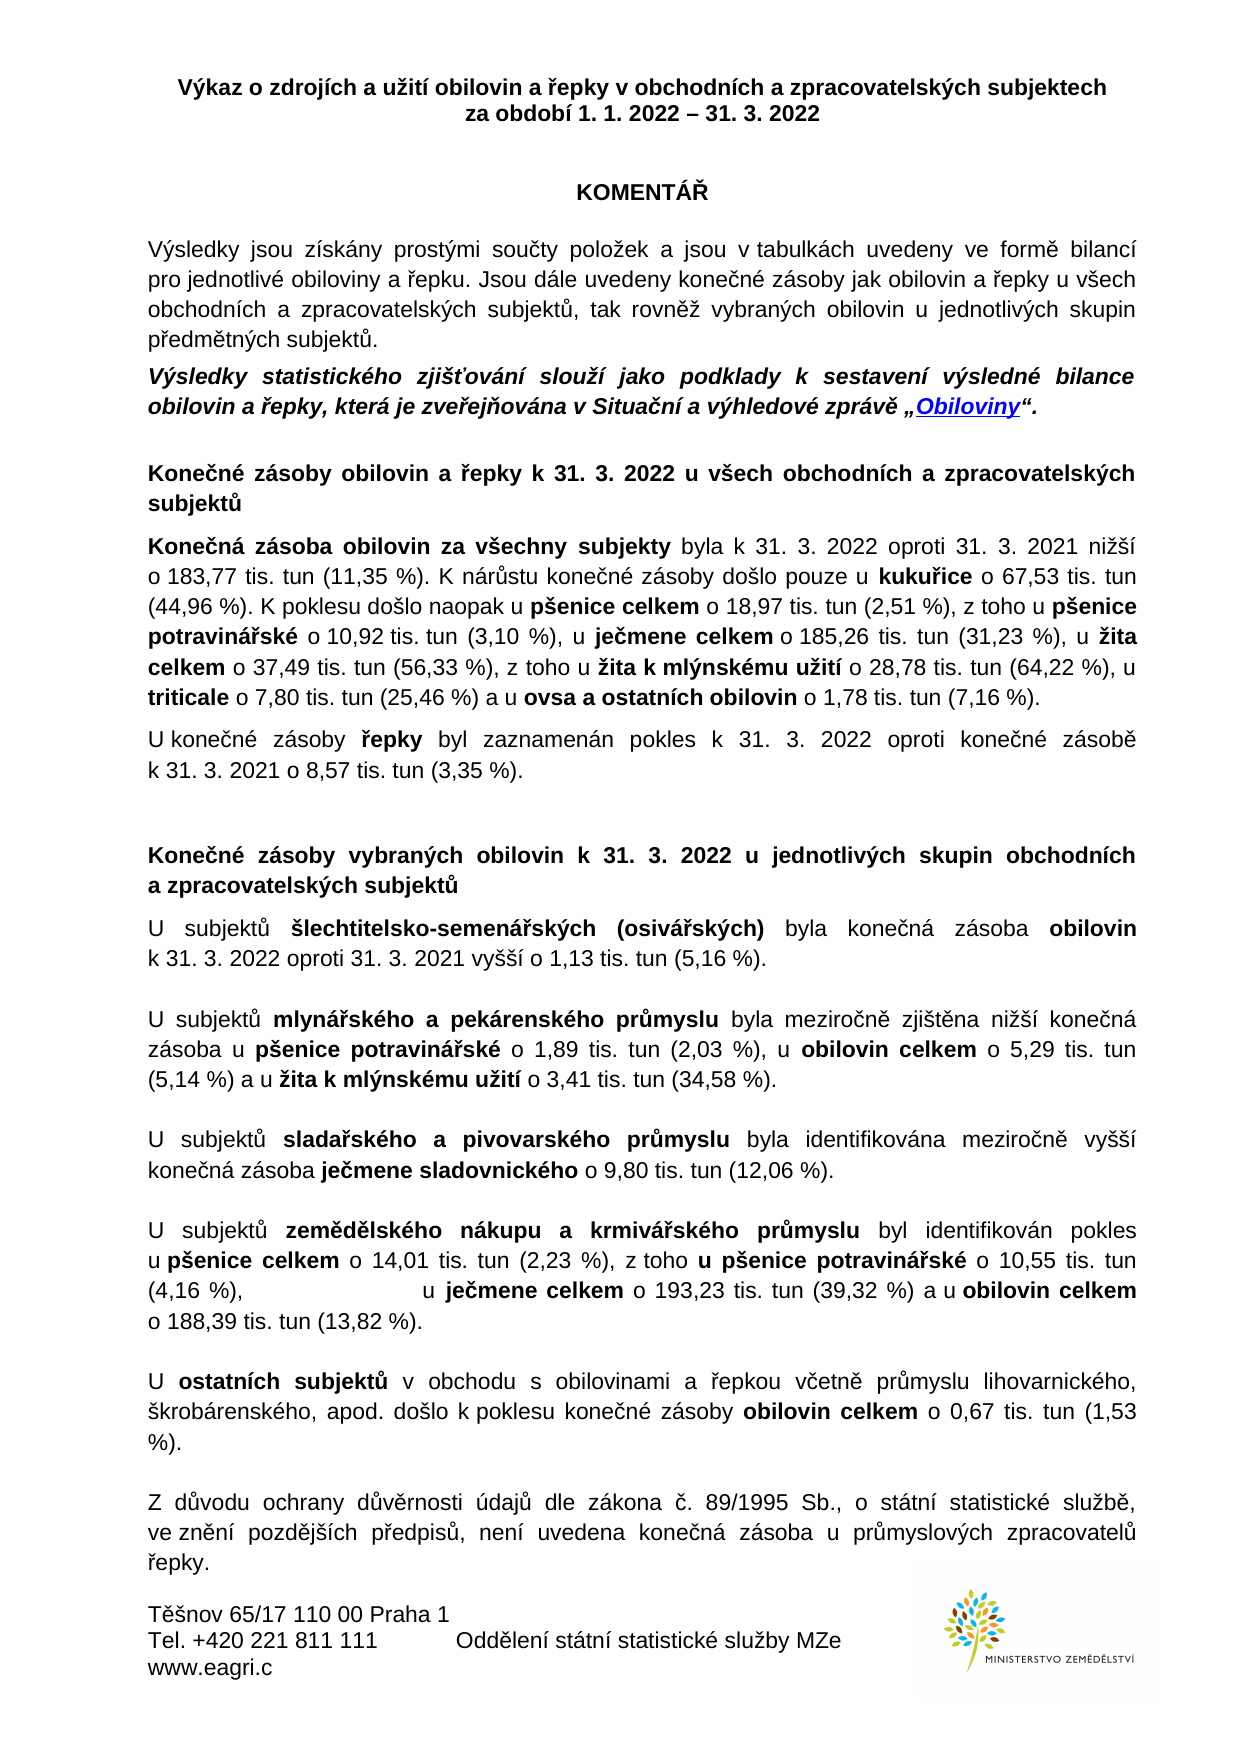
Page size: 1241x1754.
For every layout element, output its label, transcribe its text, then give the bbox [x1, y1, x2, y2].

text U ostatních subjektů v obchodu s obilovinami a řepkou včetně průmyslu lihovarnického, škrobárenského, apod. došlo k poklesu konečné zásoby obilovin celkem o 0,67 tis. tun (1,53 %). [148, 1368, 1137, 1455]
text Výsledky jsou získány prostými součty položek a jsou v tabulkách uvedeny ve formě bilancí pro jednotlivé obiloviny a řepku. Jsou dále uvedeny konečné zásoby jak obilovin a řepky u všech obchodních a zpracovatelských subjektů, tak rovněž vybraných obilovin u jednotlivých skupin předmětných subjektů. [148, 236, 1137, 353]
text Konečná zásoba obilovin za všechny subjekty byla k 31. 3. 2022 oproti 31. 3. 2021 nižší o 183,77 tis. tun (11,35 %). K nárůstu konečné zásoby došlo pouze u kukuřice o 67,53 tis. tun (44,96 %). K poklesu došlo naopak u pšenice celkem o 18,97 tis. tun (2,51 %), z toho u pšenice potravinářské o 10,92 tis. tun (3,10 %), u ječmene celkem o 185,26 tis. tun (31,23 %), u žita celkem o 37,49 tis. tun (56,33 %), z toho u žita k mlýnskému užití o 28,78 tis. tun (64,22 %), u triticale o 7,80 tis. tun (25,46 %) a u ovsa a ostatních obilovin o 1,78 tis. tun (7,16 %). [148, 533, 1137, 710]
text U subjektů šlechtitelsko-semenářských (osivářských) byla konečná zásoba obilovin k 31. 3. 2022 oproti 31. 3. 2021 vyšší o 1,13 tis. tun (5,16 %). [148, 915, 1137, 971]
subtitle KOMENTÁŘ [148, 179, 1137, 206]
picture [914, 1560, 1164, 1702]
text Výsledky statistického zjišťování slouží jako podklady k sestavení výsledné bilance obilovin a řepky, která je zveřejňována v Situační a výhledové zprávě „Obiloviny“. [148, 363, 1137, 419]
text Konečné zásoby obilovin a řepky k 31. 3. 2022 u všech obchodních a zpracovatelských subjektů [148, 460, 1137, 516]
text U subjektů mlynářského a pekárenského průmyslu byla meziročně zjištěna nižší konečná zásoba u pšenice potravinářské o 1,89 tis. tun (2,03 %), u obilovin celkem o 5,29 tis. tun (5,14 %) a u žita k mlýnskému užití o 3,41 tis. tun (34,58 %). [148, 1006, 1137, 1092]
text Konečné zásoby vybraných obilovin k 31. 3. 2022 u jednotlivých skupin obchodních a zpracovatelských subjektů [148, 842, 1137, 898]
text Z důvodu ochrany důvěrnosti údajů dle zákona č. 89/1995 Sb., o státní statistické službě, ve znění pozdějších předpisů, není uvedena konečná zásoba u průmyslových zpracovatelů řepky. [148, 1489, 1137, 1576]
text U subjektů zemědělského nákupu a krmivářského průmyslu byl identifikován pokles u pšenice celkem o 14,01 tis. tun (2,23 %), z toho u pšenice potravinářské o 10,55 tis. tun (4,16 %), u ječmene celkem o 193,23 tis. tun (39,32 %) a u obilovin celkem o 188,39 tis. tun (13,82 %). [148, 1217, 1137, 1334]
text U konečné zásoby řepky byl zaznamenán pokles k 31. 3. 2022 oproti konečné zásobě k 31. 3. 2021 o 8,57 tis. tun (3,35 %). [148, 726, 1137, 783]
text U subjektů sladařského a pivovarského průmyslu byla identifikována meziročně vyšší konečná zásoba ječmene sladovnického o 9,80 tis. tun (12,06 %). [148, 1126, 1137, 1183]
